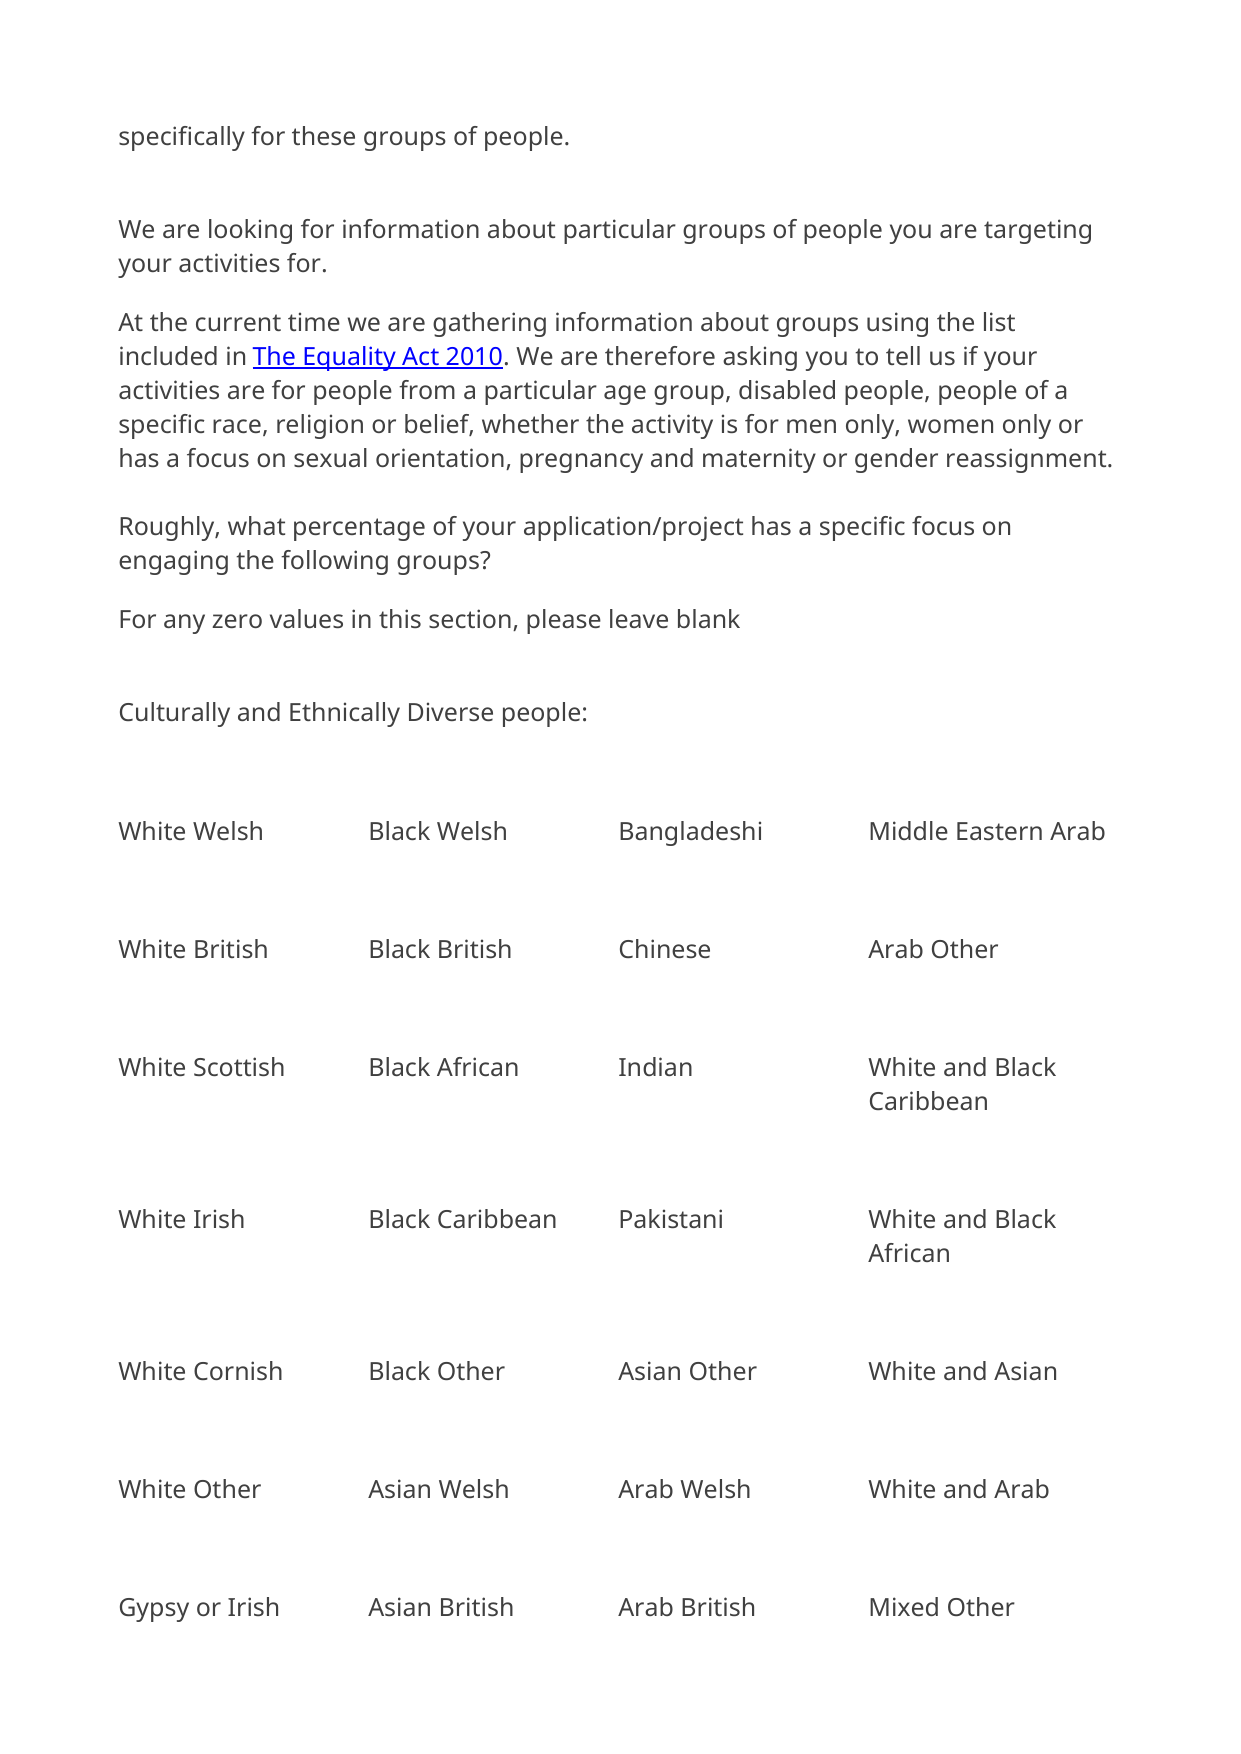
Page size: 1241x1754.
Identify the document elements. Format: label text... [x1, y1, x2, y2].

table_cell Arab British [618, 1590, 868, 1624]
table_cell Asian British [368, 1590, 618, 1624]
table_header Middle Eastern Arab [868, 813, 1118, 931]
table_cell Pakistani [618, 1202, 868, 1354]
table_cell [118, 1590, 368, 1624]
table_cell Chinese [618, 931, 868, 1049]
table_header Bangladeshi [618, 813, 868, 931]
table_cell Asian Other [618, 1354, 868, 1472]
text We are looking for information about particular groups of people you are targeting your activities for. [118, 211, 1122, 279]
table_cell Mixed Other [868, 1590, 1118, 1624]
table_header White Welsh [118, 813, 368, 931]
table_cell White Irish [118, 1202, 368, 1354]
table_cell White and Black African [868, 1202, 1118, 1354]
table_cell Indian [618, 1049, 868, 1202]
table_cell White British [118, 931, 368, 1049]
table_cell White and Asian [868, 1354, 1118, 1472]
table_cell Arab Other [868, 931, 1118, 1049]
table_cell White Cornish [118, 1354, 368, 1472]
table_cell Asian Welsh [368, 1472, 618, 1590]
text For any zero values in this section, please leave blank [118, 602, 1122, 670]
table_cell White and Black Caribbean [868, 1049, 1118, 1202]
table_cell Black Other [368, 1354, 618, 1472]
table_cell Arab Welsh [618, 1472, 868, 1590]
table_cell Black Caribbean [368, 1202, 618, 1354]
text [118, 118, 1122, 186]
table_cell Black British [368, 931, 618, 1049]
table_cell White Other [118, 1472, 368, 1590]
text At the current time we are gathering information about groups using the list included in The Equality Act 2010. We are therefore asking you to tell us if your activities are for people from a particular age group, disabled people, people of a specific race, religion or belief, whether the activity is for men only, women only or has a focus on sexual orientation, pregnancy and maternity or gender reassignment. Roughly, what percentage of your application/project has a specific focus on engaging the following groups? [118, 304, 1122, 577]
text Culturally and Ethnically Diverse people: [118, 695, 1122, 729]
table_cell Black African [368, 1049, 618, 1202]
table_header Black Welsh [368, 813, 618, 931]
table_cell White Scottish [118, 1049, 368, 1202]
table_cell White and Arab [868, 1472, 1118, 1590]
